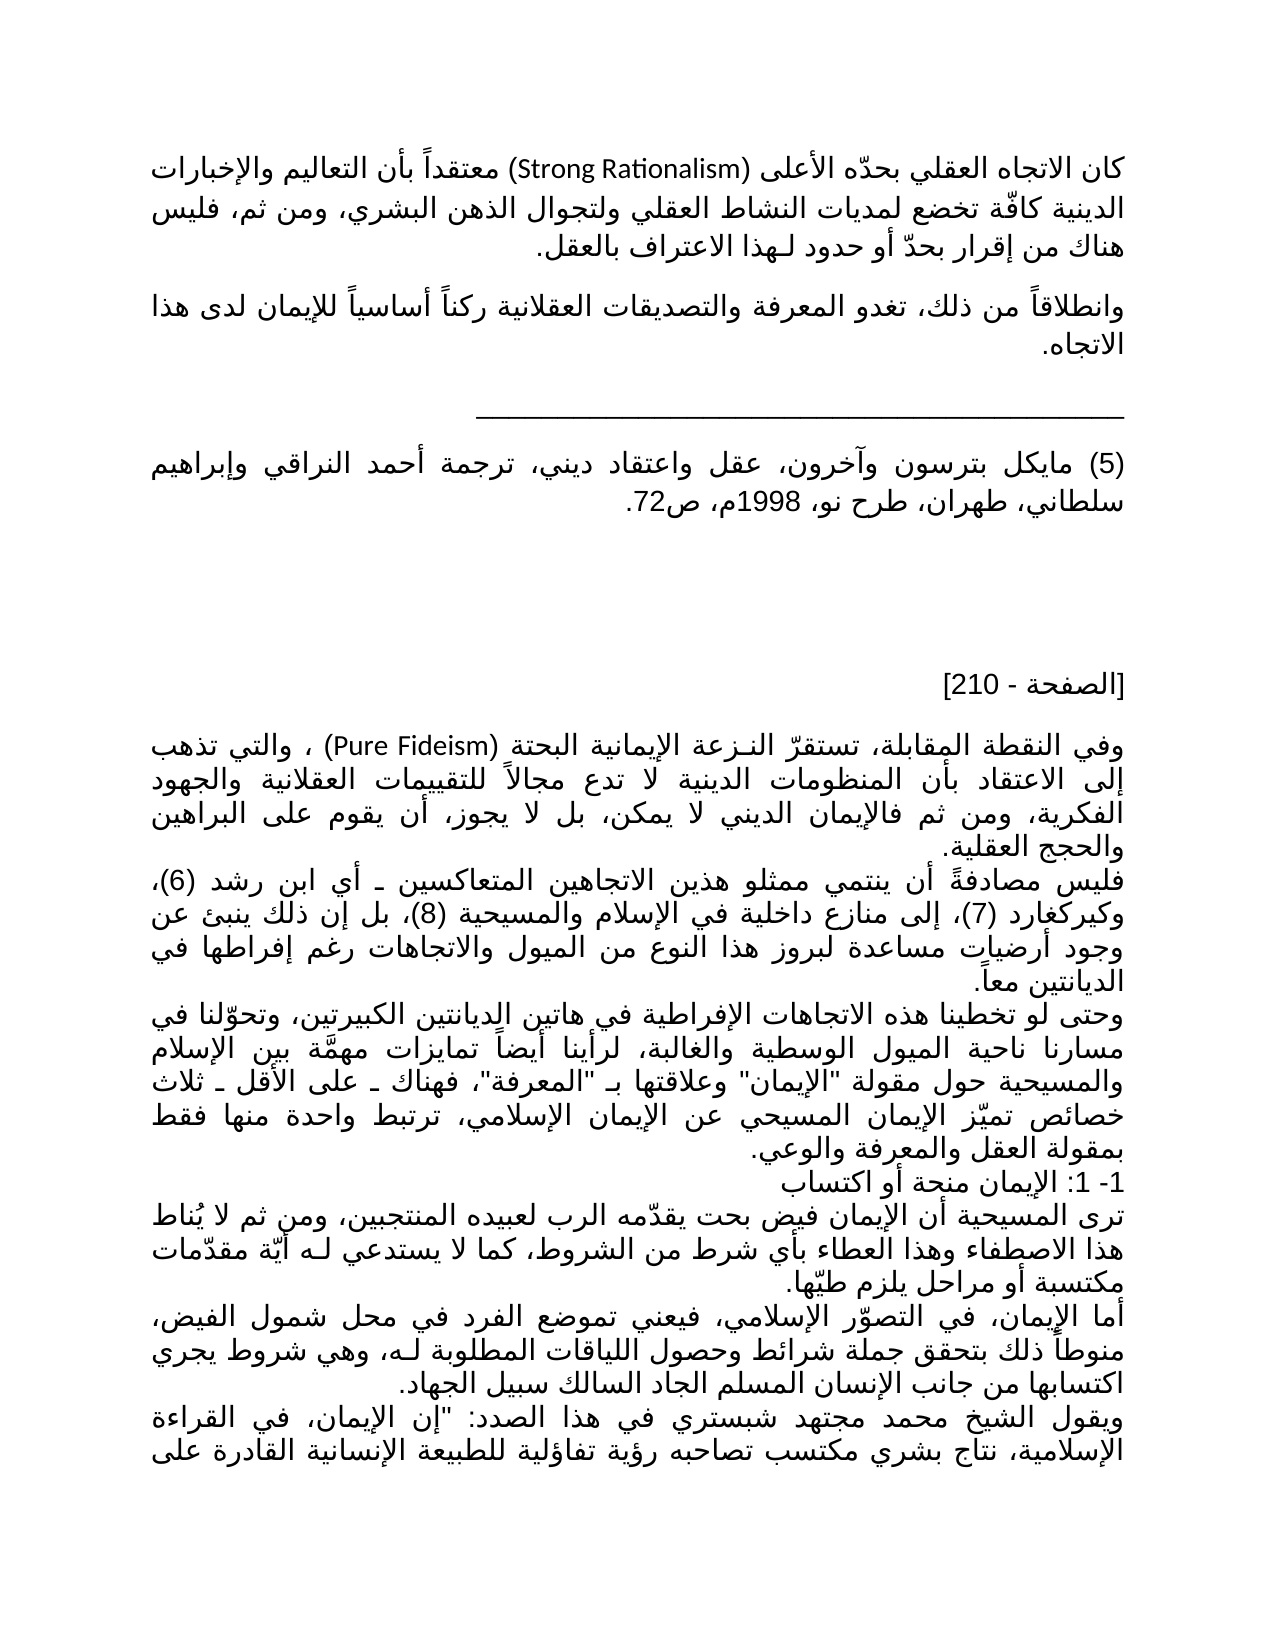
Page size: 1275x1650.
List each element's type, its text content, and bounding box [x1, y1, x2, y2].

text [150, 150, 1125, 263]
text فليس مصادفةً أن ينتمي ممثلو هذين الاتجاهين المتعاكسين ـ أي ابن رشد (6)، وكيركغارد (7)، إلى منازع داخلية في الإسلام والمسيحية (8)، بل إن ذلك ينبئ عن وجود أرضيات مساعدة لبروز هذا النوع من الميول والاتجاهات رغم إفراطها في الديانتين معاً. [150, 863, 1125, 997]
text أما الإيمان، في التصوّر الإسلامي، فيعني تموضع الفرد في محل شمول الفيض، منوطاً ذلك بتحقق جملة شرائط وحصول اللياقات المطلوبة لـه، وهي شروط يجري اكتسابها من جانب الإنسان المسلم الجاد السالك سبيل الجهاد. [150, 1299, 1125, 1399]
text ________________________________________ [150, 386, 1125, 420]
text وحتى لو تخطينا هذه الاتجاهات الإفراطية في هاتين الديانتين الكبيرتين، وتحوّلنا في مسارنا ناحية الميول الوسطية والغالبة، لرأينا أيضاً تمايزات مهمَّة بين الإسلام والمسيحية حول مقولة "الإيمان" وعلاقتها بـ "المعرفة"، فهناك ـ على الأقل ـ ثلاث خصائص تميّز الإيمان المسيحي عن الإيمان الإسلامي، ترتبط واحدة منها فقط بمقولة العقل والمعرفة والوعي. [150, 997, 1125, 1165]
text [الصفحة - 210] [150, 667, 1125, 701]
text (5) مايكل بترسون وآخرون، عقل واعتقاد ديني، ترجمة أحمد النراقي وإبراهيم سلطاني، طهران، طرح نو، 1998م، ص72. [150, 446, 1125, 518]
text ترى المسيحية أن الإيمان فيض بحت يقدّمه الرب لعبيده المنتجبين، ومن ثم لا يُناط هذا الاصطفاء وهذا العطاء بأي شرط من الشروط، كما لا يستدعي لـه أيّة مقدّمات مكتسبة أو مراحل يلزم طيّها. [150, 1198, 1125, 1299]
text 1- 1: الإيمان منحة أو اكتساب [150, 1165, 1125, 1198]
text وانطلاقاً من ذلك، تغدو المعرفة والتصديقات العقلانية ركناً أساسياً للإيمان لدى هذا الاتجاه. [150, 288, 1125, 361]
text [150, 1399, 1125, 1467]
text وفي النقطة المقابلة، تستقرّ النـزعة الإيمانية البحتة (Pure Fideism) ، والتي تذهب إلى الاعتقاد بأن المنظومات الدينية لا تدع مجالاً للتقييمات العقلانية والجهود الفكرية، ومن ثم فالإيمان الديني لا يمكن، بل لا يجوز، أن يقوم على البراهين والحجج العقلية. [150, 727, 1125, 863]
